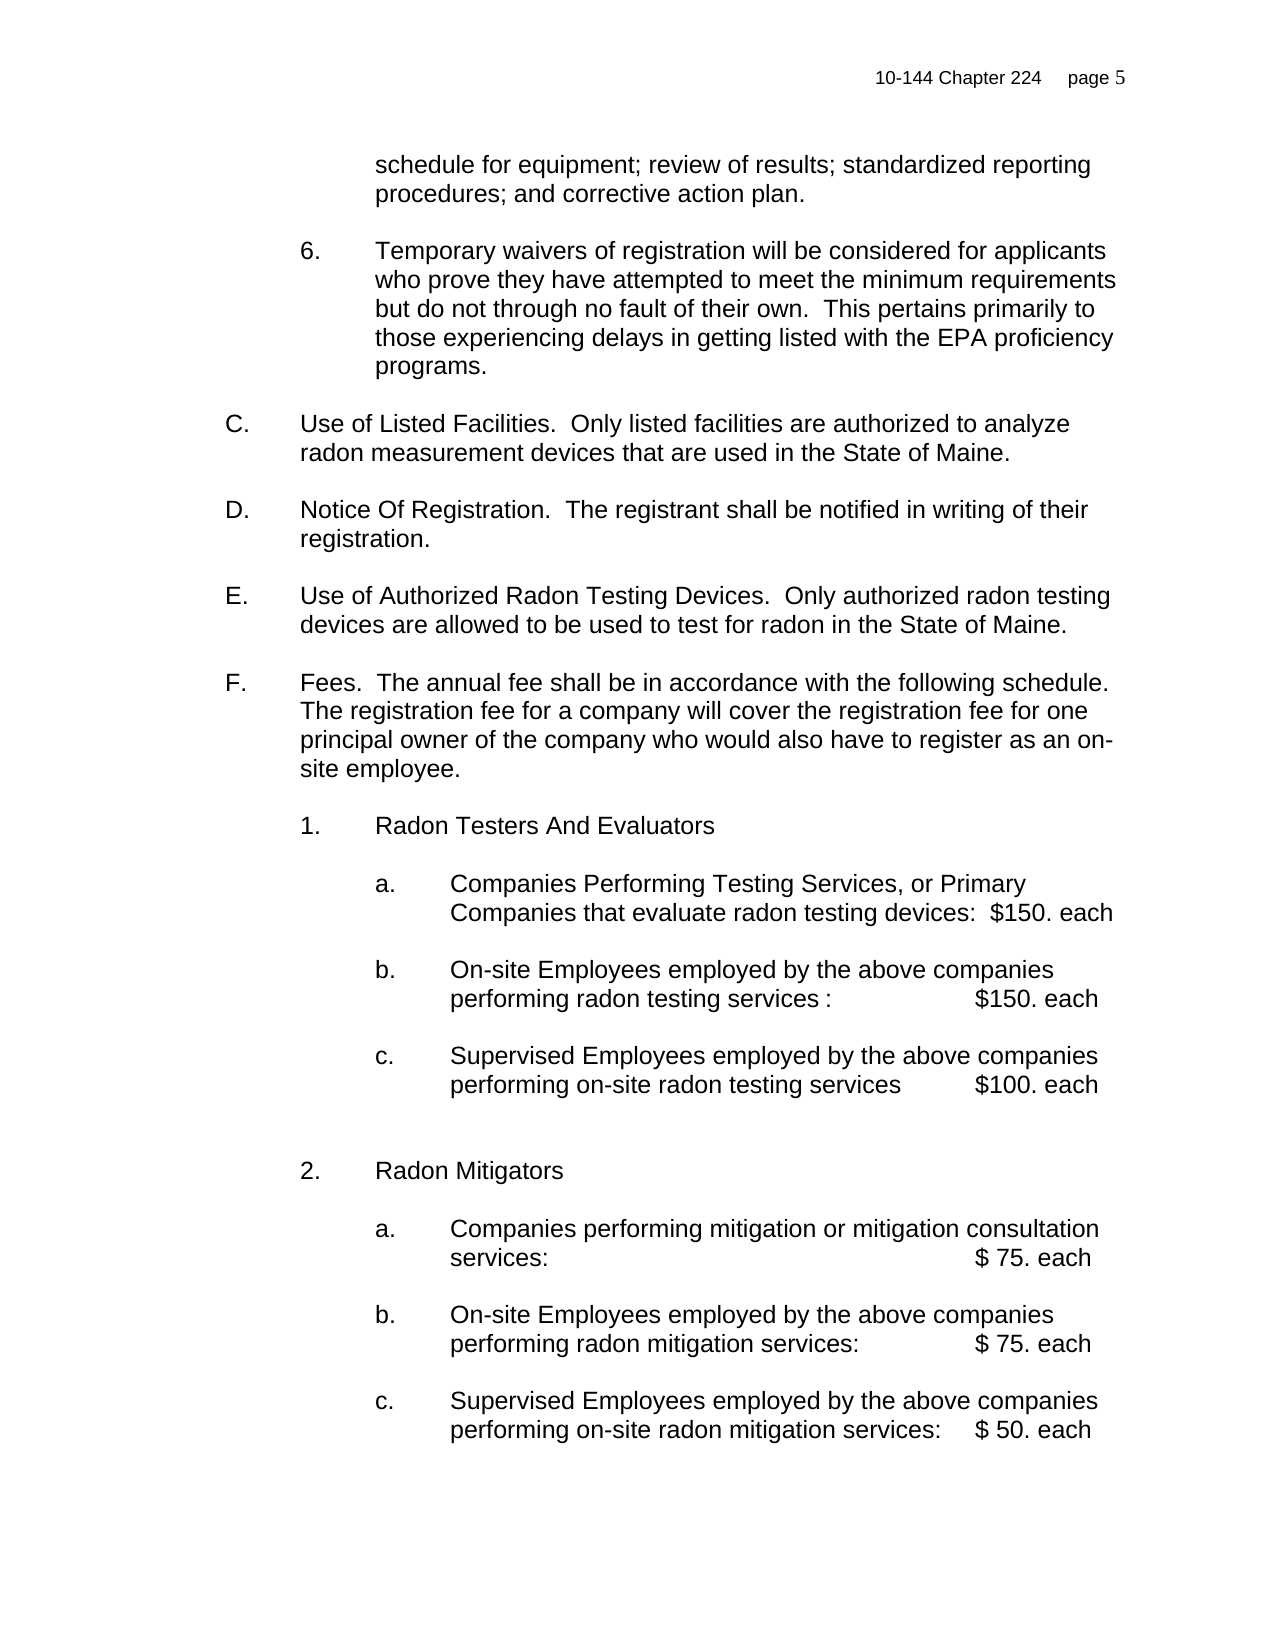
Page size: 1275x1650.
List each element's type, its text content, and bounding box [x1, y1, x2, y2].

text E. Use of Authorized Radon Testing Devices. Only authorized radon testing devices are allowed to be used to test for radon in the State of Maine. [150, 581, 1125, 639]
text b. On-site Employees employed by the above companies performing radon testing services : $150. each [150, 955, 1125, 1012]
text D. Notice Of Registration. The registrant shall be notified in writing of their registration. [150, 495, 1125, 552]
text 6. Temporary waivers of registration will be considered for applicants who prove they have attempted to meet the minimum requirements but do not through no fault of their own. This pertains primarily to those experiencing delays in getting listed with the EPA proficiency programs. [150, 236, 1125, 380]
text C. Use of Listed Facilities. Only listed facilities are authorized to analyze radon measurement devices that are used in the State of Maine. [150, 409, 1125, 466]
text F. Fees. The annual fee shall be in accordance with the following schedule. The registration fee for a company will cover the registration fee for one principal owner of the company who would also have to register as an on-site employee. [150, 667, 1125, 782]
text a. Companies Performing Testing Services, or Primary Companies that evaluate radon testing devices: $150. each [150, 869, 1125, 926]
text 1. Radon Testers And Evaluators [150, 811, 1125, 840]
text a. Companies performing mitigation or mitigation consultation services: $ 75. each [150, 1214, 1125, 1271]
text c. Supervised Employees employed by the above companies performing on-site radon mitigation services: $ 50. each [150, 1386, 1125, 1444]
text b. On-site Employees employed by the above companies performing radon mitigation services: $ 75. each [150, 1300, 1125, 1357]
text 2. Radon Mitigators [150, 1156, 1125, 1185]
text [150, 150, 1125, 207]
text c. Supervised Employees employed by the above companies performing on-site radon testing services $100. each [150, 1041, 1125, 1099]
